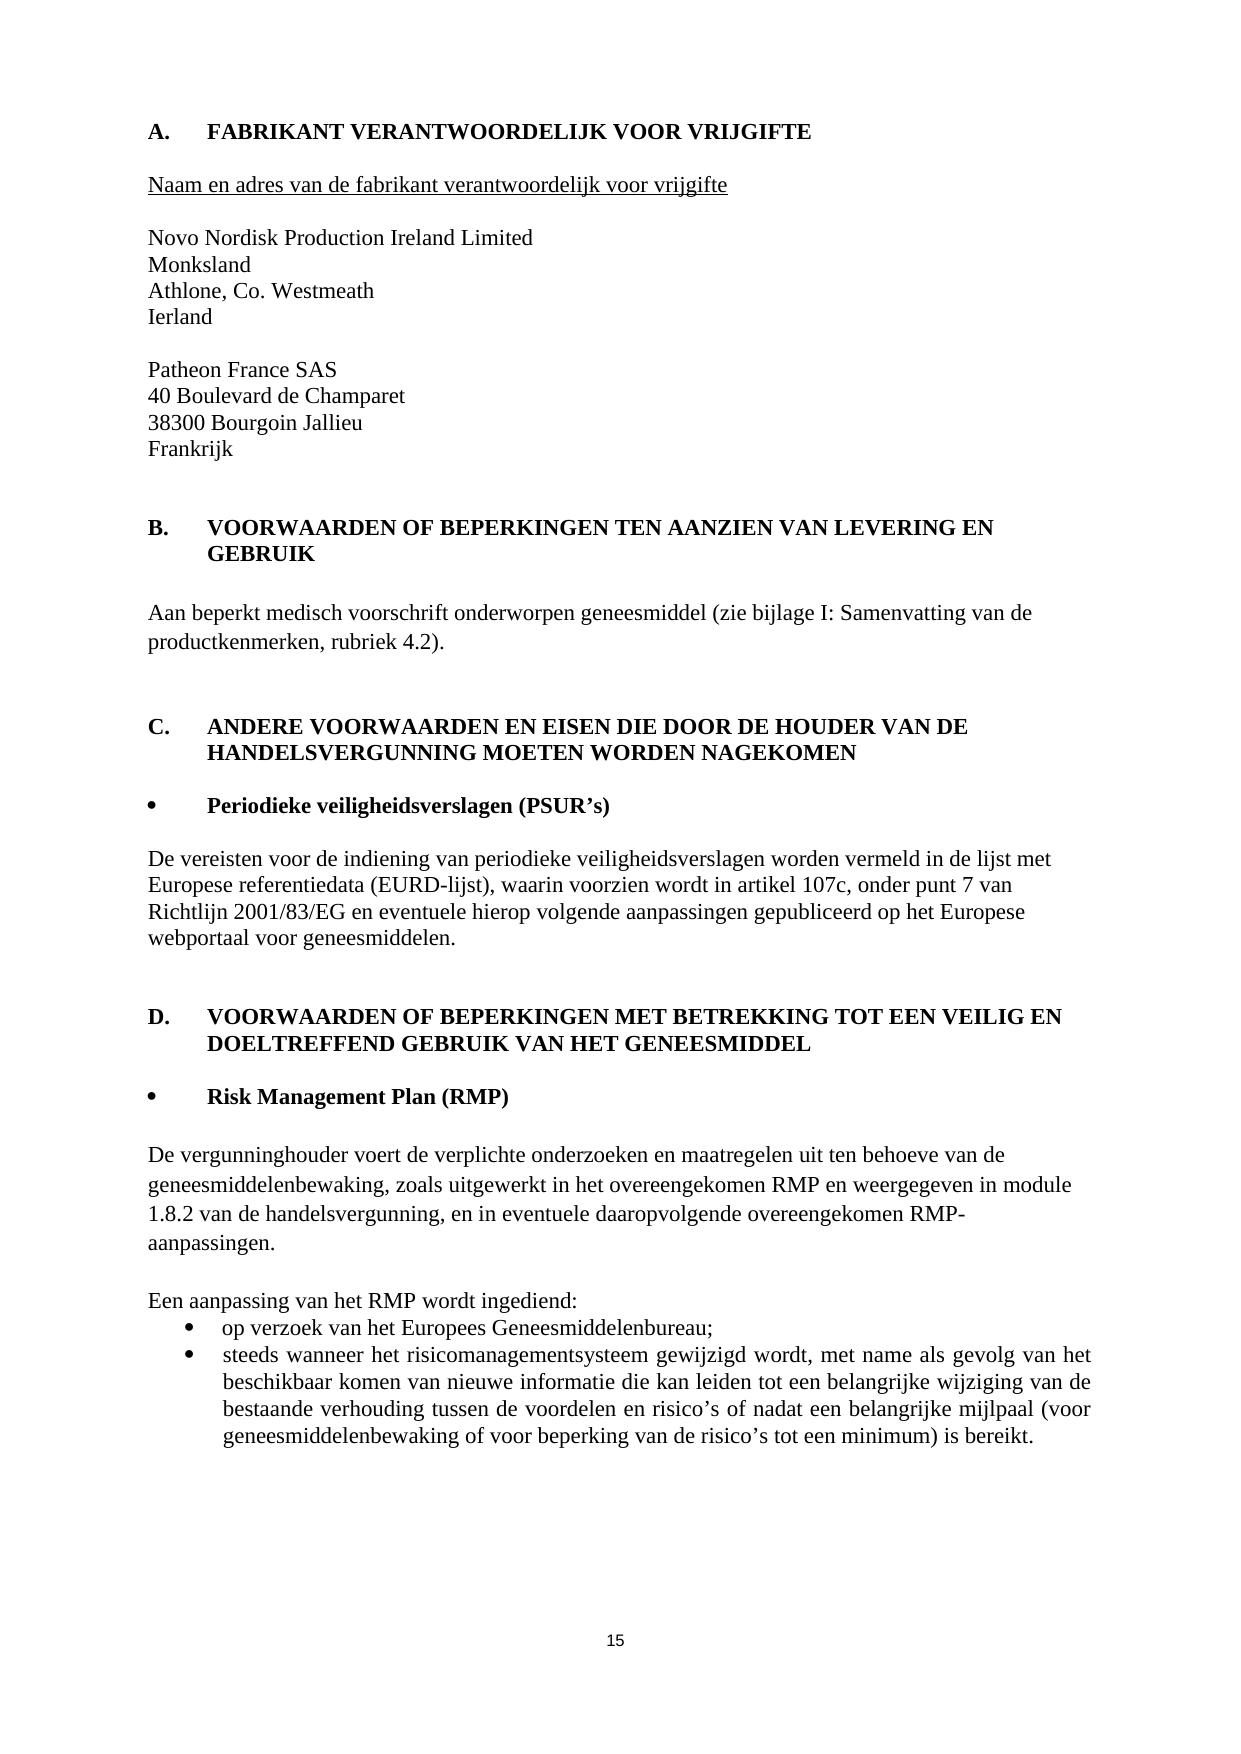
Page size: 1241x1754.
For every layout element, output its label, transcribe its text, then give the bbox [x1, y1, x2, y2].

text De vereisten voor de indiening van periodieke veiligheidsverslagen worden vermeld in de lijst met Europese referentiedata (EURD-lijst), waarin voorzien wordt in artikel 107c, onder punt 7 van Richtlijn 2001/83/EG en eventuele hierop volgende aanpassingen gepubliceerd op het Europese webportaal voor geneesmiddelen. [148, 845, 1093, 951]
text Novo Nordisk Production Ireland Limited [148, 223, 1093, 251]
text 40 Boulevard de Champaret [148, 382, 1093, 409]
text 38300 Bourgoin Jallieu [148, 409, 1093, 435]
text De vergunninghouder voert de verplichte onderzoeken en maatregelen uit ten behoeve van de geneesmiddelenbewaking, zoals uitgewerkt in het overeengekomen RMP en weergegeven in module 1.8.2 van de handelsvergunning, en in eventuele daaropvolgende overeengekomen RMP-aanpassingen. [148, 1139, 1093, 1255]
text Naam en adres van de fabrikant verantwoordelijk voor vrijgifte [148, 171, 1093, 197]
list steeds wanneer het risicomanagementsysteem gewijzigd wordt, met name als gevolg van het beschikbaar komen van nieuwe informatie die kan leiden tot een belangrijke wijziging van de bestaande verhouding tussen de voordelen en risico’s of nadat een belangrijke mijlpaal (voor geneesmiddelenbewaking of voor beperking van de risico’s tot een minimum) is bereikt. [185, 1341, 1093, 1449]
text Frankrijk [148, 435, 1093, 461]
text Monksland [148, 251, 1093, 277]
text Een aanpassing van het RMP wordt ingediend: [148, 1284, 1093, 1314]
list Periodieke veiligheidsverslagen (PSUR’s) [148, 792, 1093, 819]
text Patheon France SAS [148, 356, 1093, 382]
list Risk Management Plan (RMP) [148, 1082, 1093, 1109]
title ANDERE VOORWAARDEN EN EISEN DIE DOOR DE HOUDER VAN DE HANDELSVERGUNNING MOETEN WORDEN NAGEKOMEN [148, 713, 1093, 765]
text Athlone, Co. Westmeath [148, 277, 1093, 303]
title FABRIKANT VERANTWOORDELIJK VOOR VRIJGIFTE [148, 118, 1093, 144]
title VOORWAARDEN OF BEPERKINGEN TEN AANZIEN VAN LEVERING EN GEBRUIK [148, 514, 1093, 567]
list op verzoek van het Europees Geneesmiddelenbureau; [185, 1314, 1093, 1341]
text Aan beperkt medisch voorschrift onderworpen geneesmiddel (zie bijlage I: Samenvatting van de productkenmerken, rubriek 4.2). [148, 596, 1093, 654]
text Ierland [148, 303, 1093, 330]
title VOORWAARDEN OF BEPERKINGEN MET BETREKKING TOT EEN VEILIG EN DOELTREFFEND GEBRUIK VAN HET GENEESMIDDEL [148, 1003, 1093, 1056]
